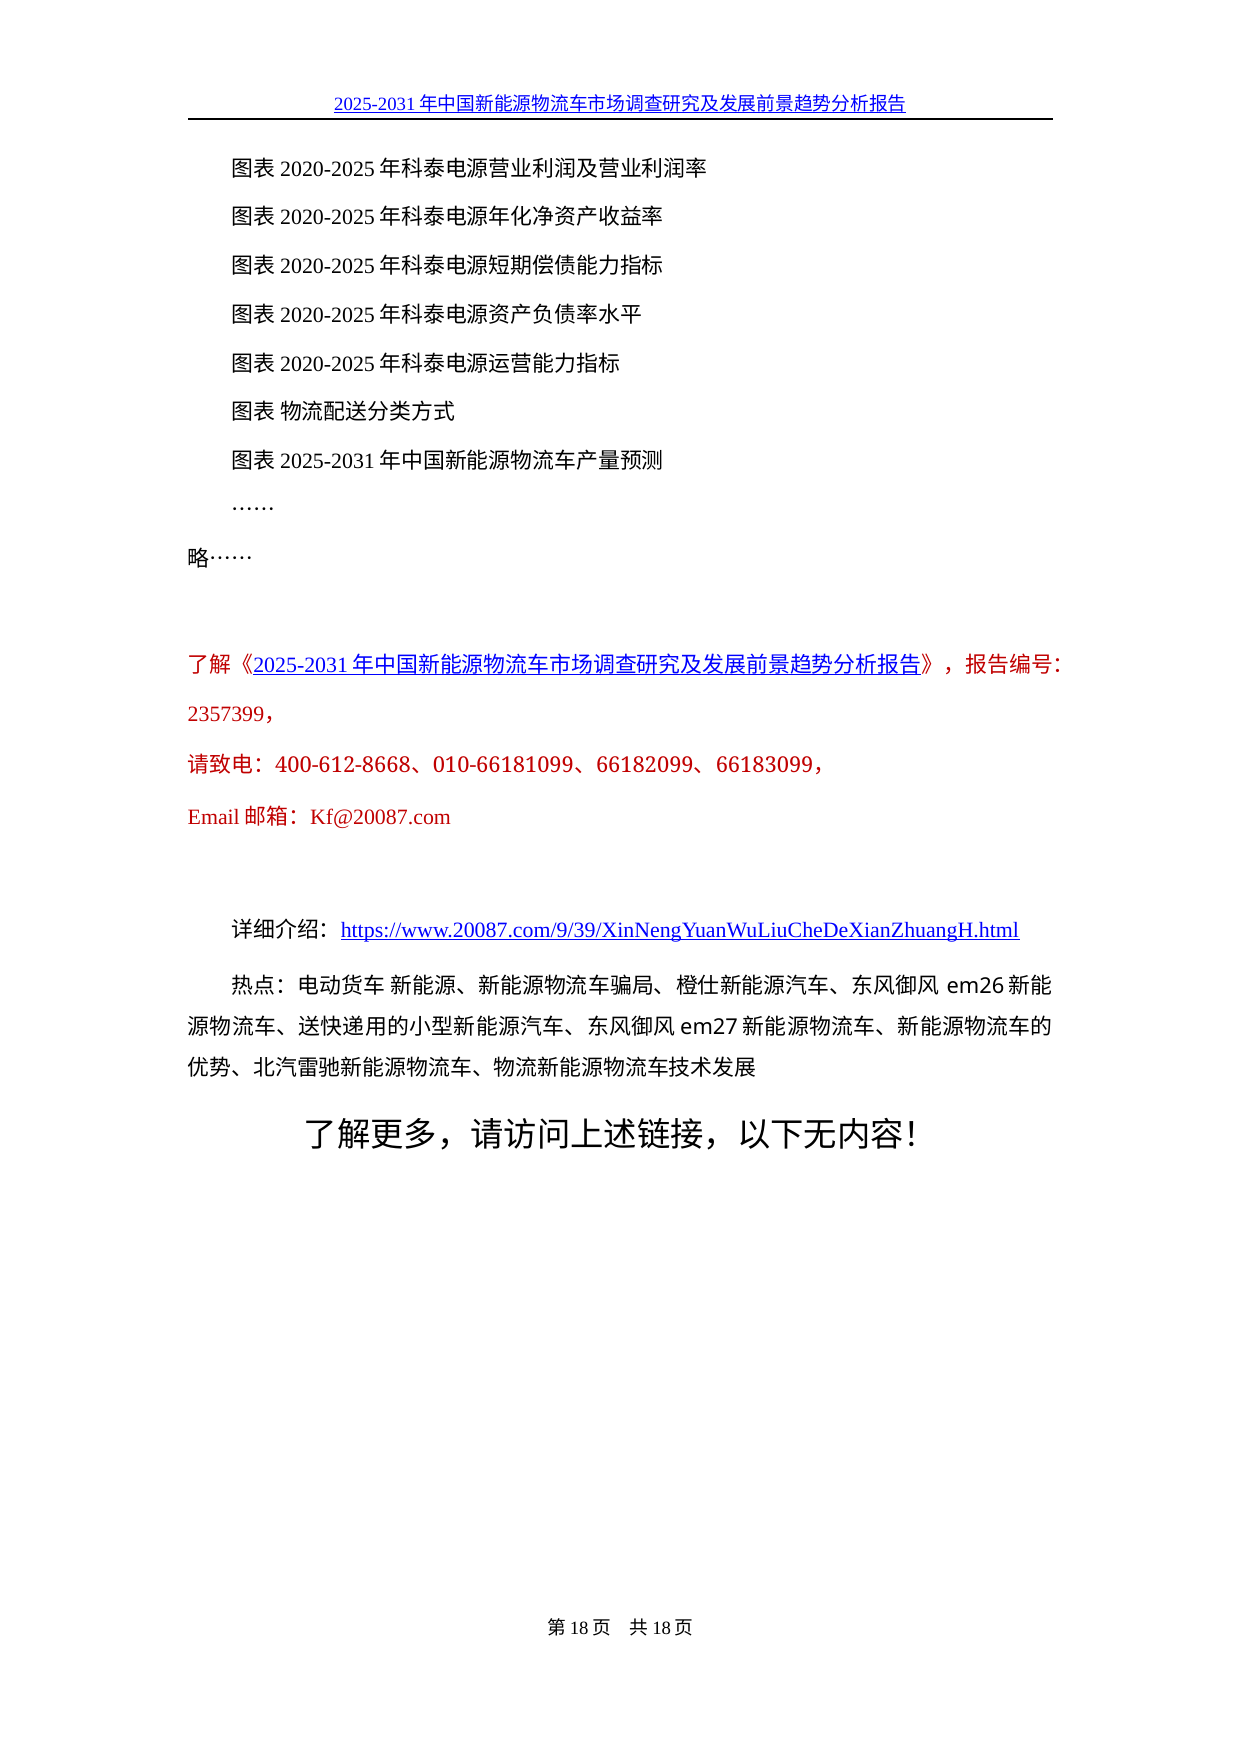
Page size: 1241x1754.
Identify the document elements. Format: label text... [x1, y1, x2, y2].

title 了解更多，请访问上述链接，以下无内容！ [187, 1099, 1053, 1164]
text 详细介绍：https://www.20087.com/9/39/XinNengYuanWuLiuCheDeXianZhuangH.html [187, 911, 1053, 944]
text 热点：电动货车 新能源、新能源物流车骗局、橙仕新能源汽车、东风御风em26新能源物流车、送快递用的小型新能源汽车、东风御风em27新能源物流车、新能源物流车的优势、北汽雷驰新能源物流车、物流新能源物流车技术发展 [187, 968, 1053, 1082]
text Email邮箱：Kf@20087.com [187, 798, 1053, 831]
text 请致电：400-612-8668、010-66181099、66182099、66183099， [187, 747, 1053, 779]
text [187, 150, 1053, 573]
text 了解《2025-2031年中国新能源物流车市场调查研究及发展前景趋势分析报告》，报告编号：2357399， [187, 647, 1053, 728]
